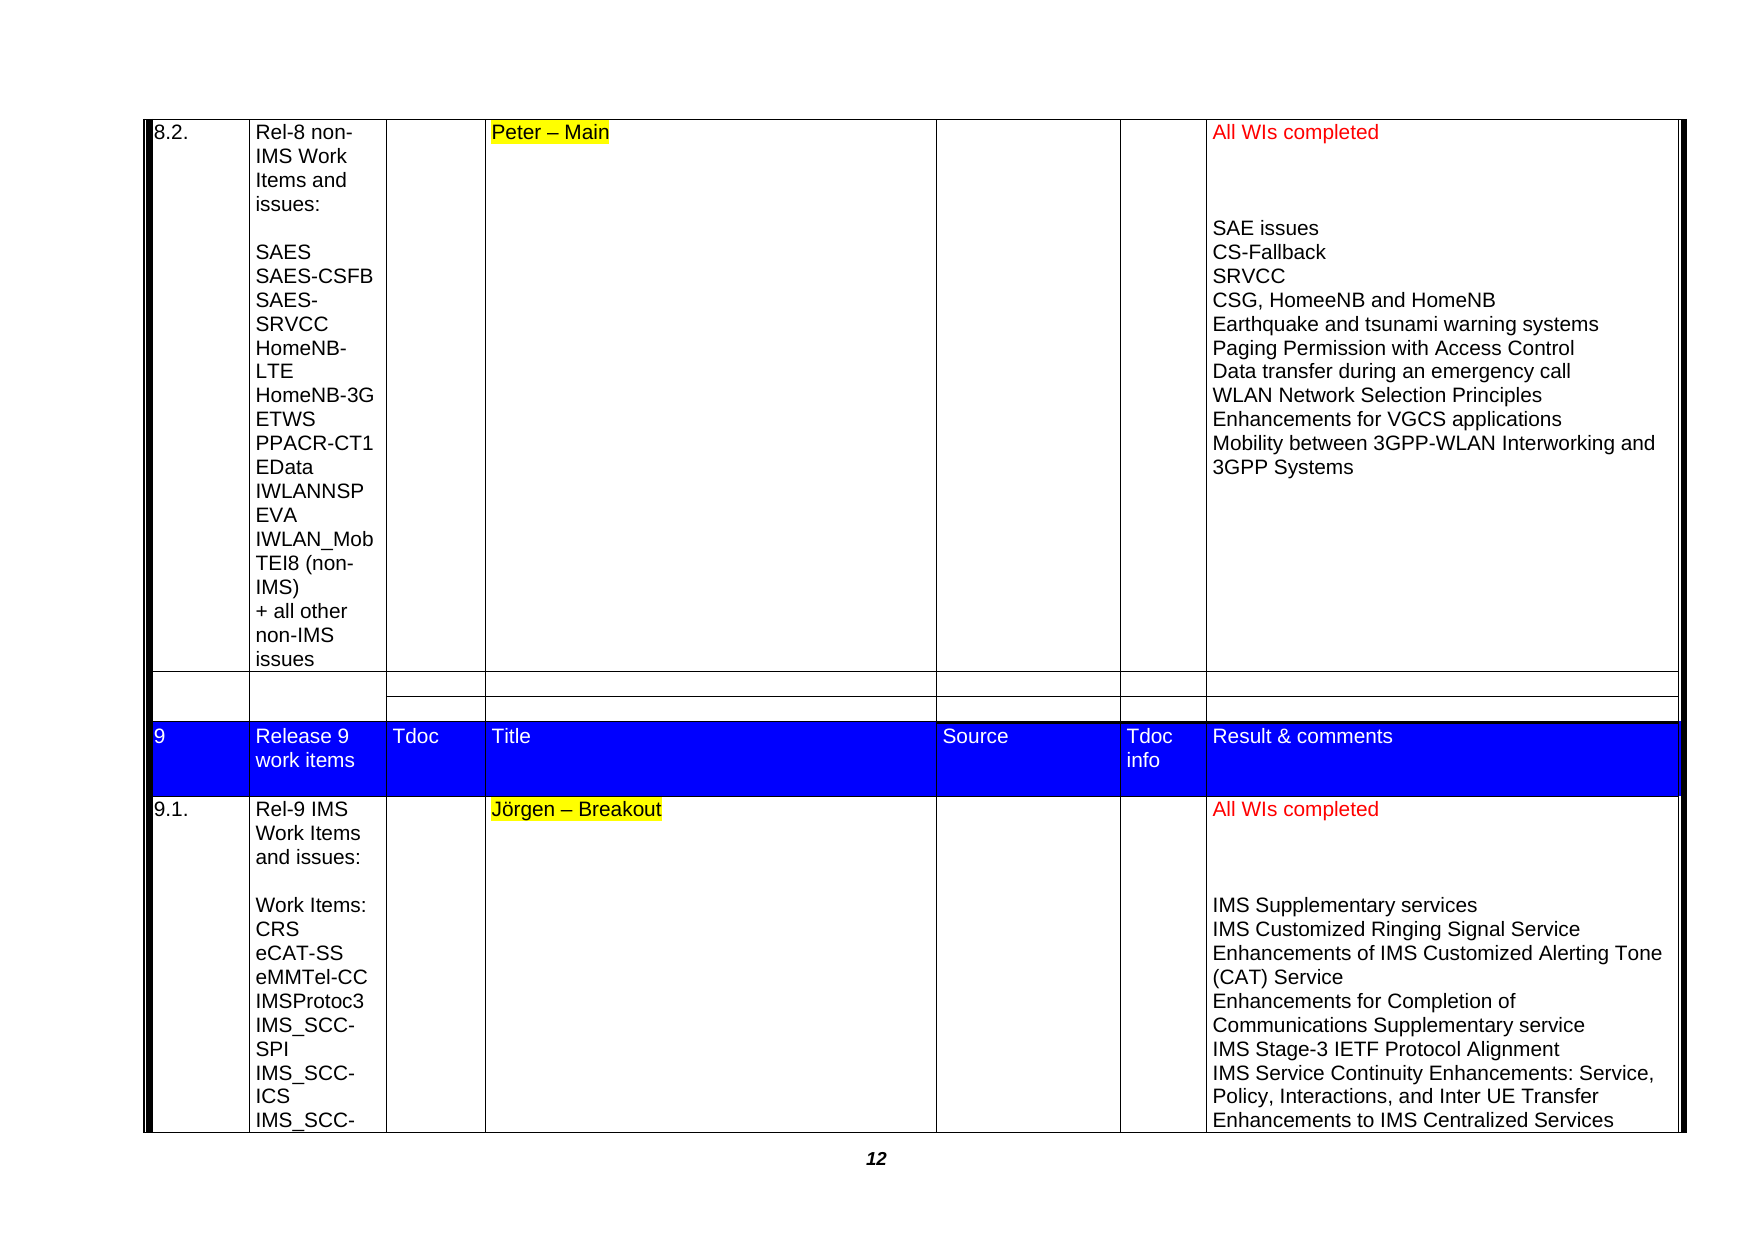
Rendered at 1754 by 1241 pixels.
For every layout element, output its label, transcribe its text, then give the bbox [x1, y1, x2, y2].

table_cell Peter – Main [486, 120, 936, 671]
table_cell [387, 797, 485, 1132]
table_cell Tdoc [387, 722, 485, 796]
table_cell [1121, 120, 1206, 671]
table_cell [937, 120, 1120, 671]
table_cell [486, 672, 936, 696]
table_cell [153, 120, 249, 671]
table_cell [387, 120, 485, 671]
table_cell [1207, 697, 1678, 721]
table_cell [1207, 672, 1678, 696]
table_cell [250, 797, 386, 1132]
table_cell [153, 696, 249, 721]
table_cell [1207, 797, 1678, 1132]
table_cell All WIs completed SAE issues CS-Fallback SRVCC CSG, HomeeNB and HomeNB Earthquake and tsunami warning systems Paging Permission with Access Control Data transfer during an emergency call WLAN Network Selection Principles Enhancements for VGCS applications Mobility between 3GPP-WLAN Interworking and 3GPP Systems [1207, 120, 1678, 671]
table_cell Title [486, 722, 936, 796]
table_cell Release 9 work items [250, 722, 386, 796]
table_cell [486, 697, 936, 721]
table_cell Jörgen – Breakout [486, 797, 936, 1132]
table_cell [1121, 672, 1206, 696]
table_cell [1121, 697, 1206, 721]
table_cell [937, 697, 1120, 721]
table_cell [250, 696, 386, 721]
table_cell Source [937, 724, 1120, 796]
table_cell [937, 797, 1120, 1132]
table_cell [153, 797, 249, 1132]
table_cell [937, 672, 1120, 696]
table_cell Rel-8 non-IMS Work Items and issues: SAES SAES-CSFB SAES-SRVCC HomeNB-LTE HomeNB-3G ETWS PPACR-CT1 EData IWLANNSP EVA IWLAN_Mob TEI8 (non-IMS) + all other non-IMS issues [250, 120, 386, 671]
table_cell [153, 722, 249, 796]
table_cell [153, 672, 249, 696]
table_cell Result & comments [1207, 724, 1678, 796]
table_cell [387, 697, 485, 721]
table_cell [1121, 797, 1206, 1132]
table_cell [250, 672, 386, 696]
table_cell Tdoc info [1121, 724, 1206, 796]
table_cell [387, 672, 485, 696]
